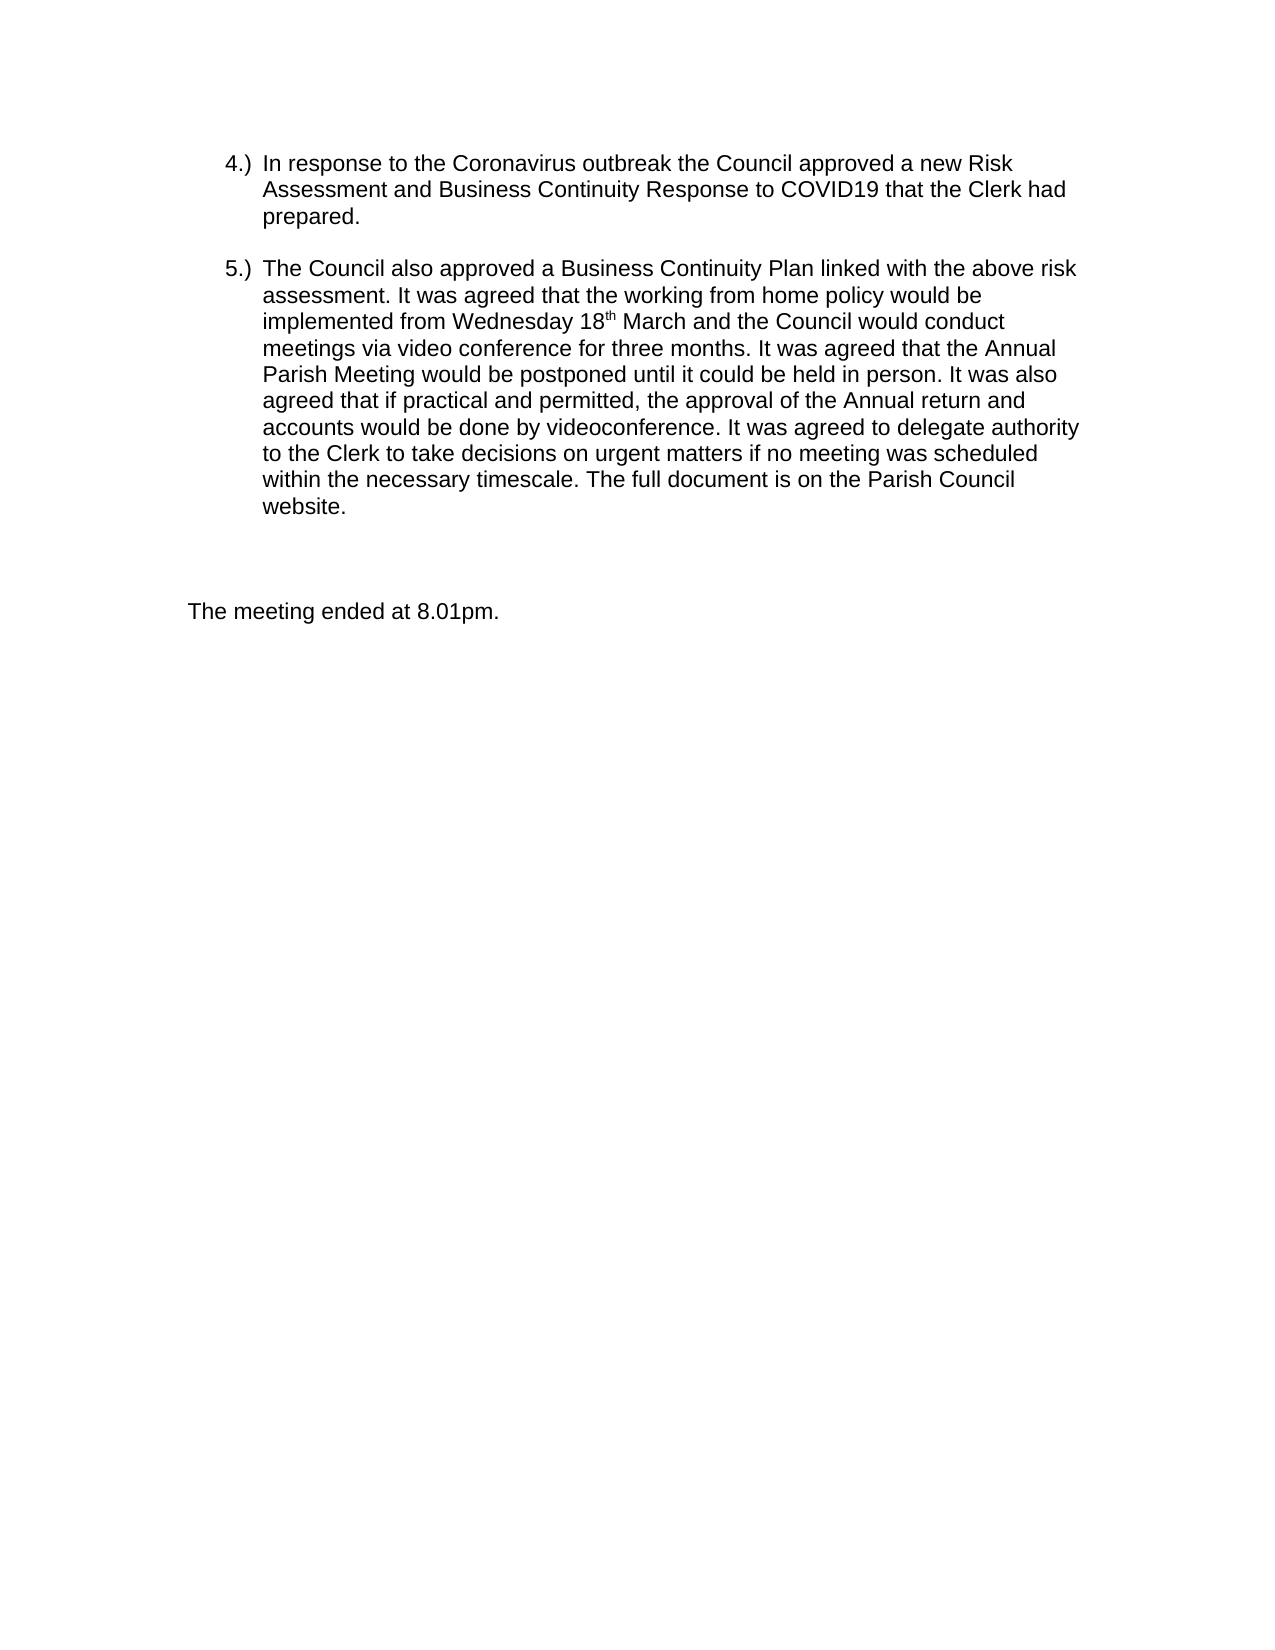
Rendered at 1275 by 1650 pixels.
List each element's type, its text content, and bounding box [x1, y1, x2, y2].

list In response to the Coronavirus outbreak the Council approved a new Risk Assessment and Business Continuity Response to COVID19 that the Clerk had prepared. [225, 150, 1087, 229]
text The meeting ended at 8.01pm. [187, 598, 1087, 624]
list The Council also approved a Business Continuity Plan linked with the above risk assessment. It was agreed that the working from home policy would be implemented from Wednesday 18th March and the Council would conduct meetings via video conference for three months. It was agreed that the Annual Parish Meeting would be postponed until it could be held in person. It was also agreed that if practical and permitted, the approval of the Annual return and accounts would be done by videoconference. It was agreed to delegate authority to the Clerk to take decisions on urgent matters if no meeting was scheduled within the necessary timescale. The full document is on the Parish Council website. [225, 255, 1087, 519]
